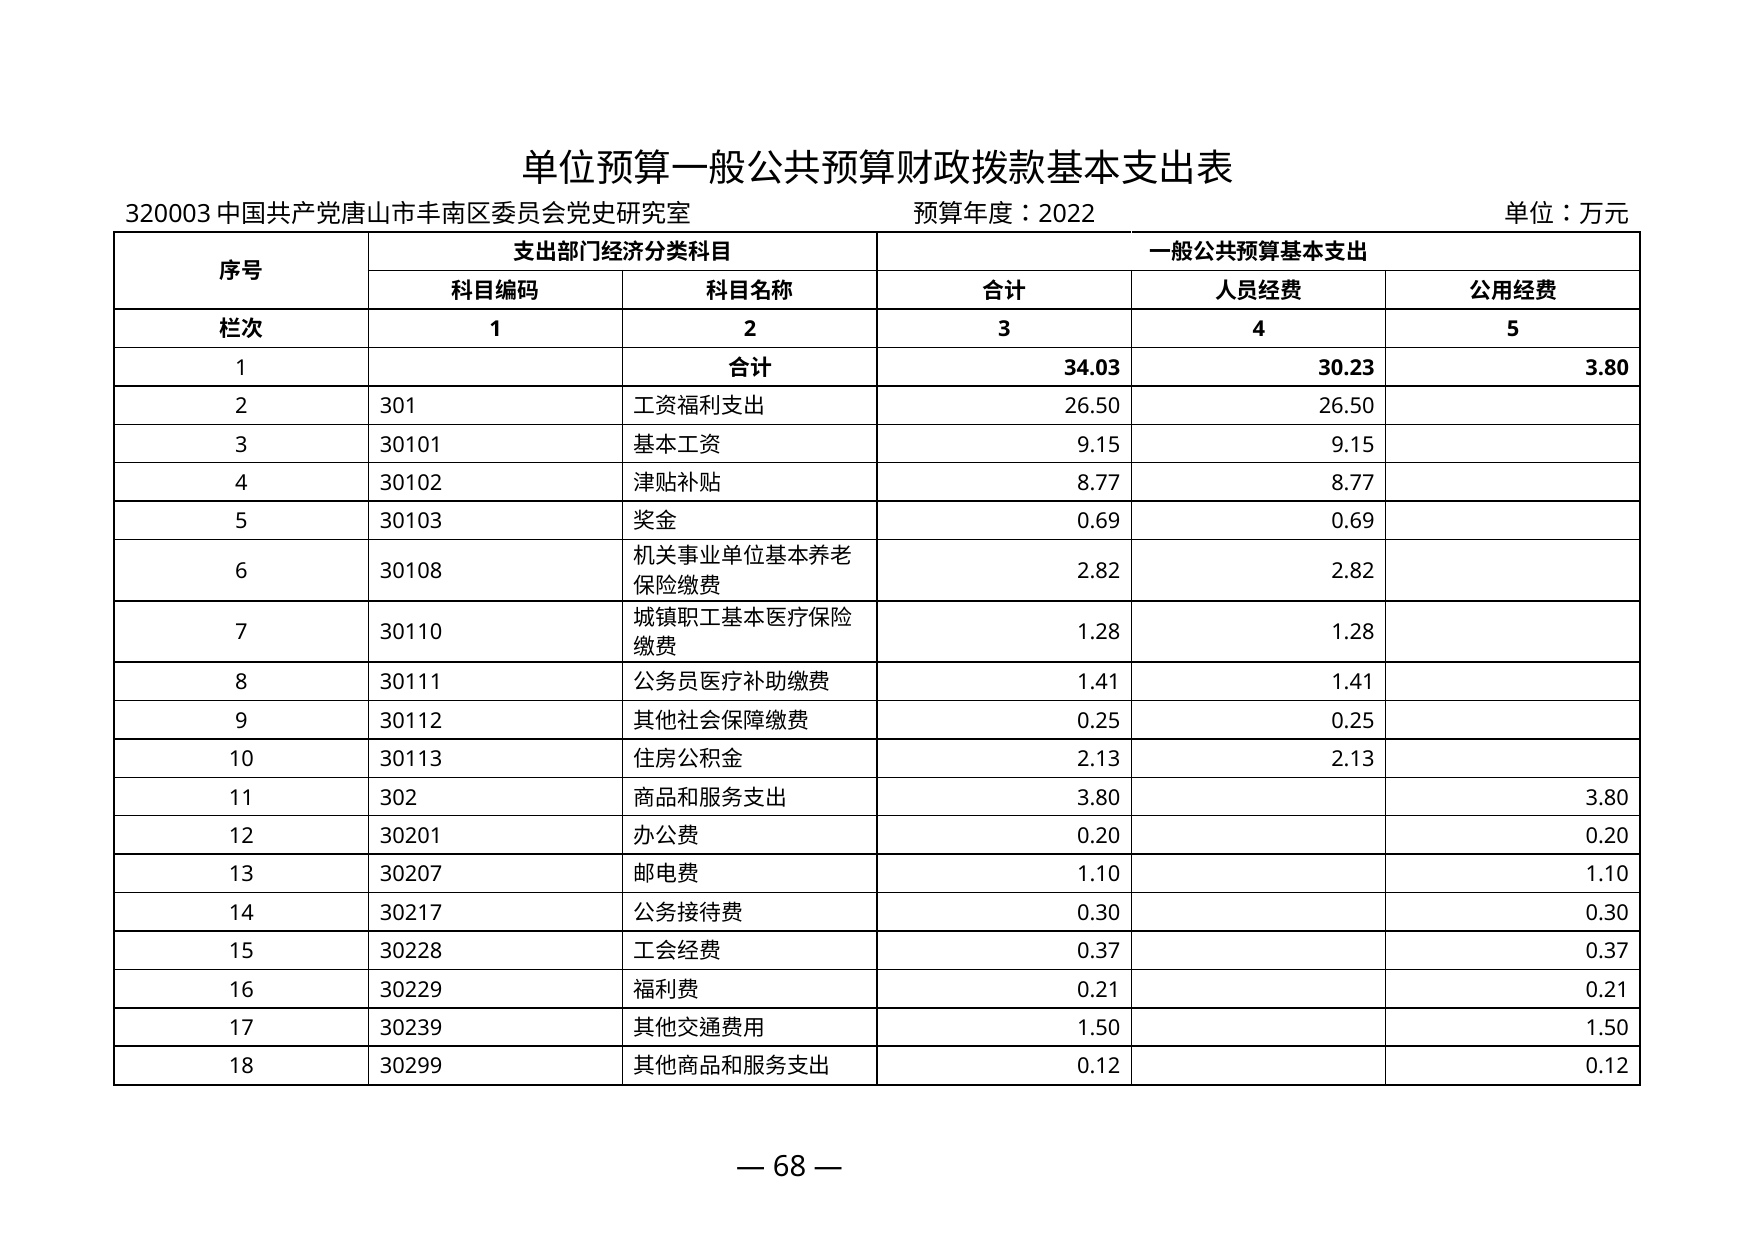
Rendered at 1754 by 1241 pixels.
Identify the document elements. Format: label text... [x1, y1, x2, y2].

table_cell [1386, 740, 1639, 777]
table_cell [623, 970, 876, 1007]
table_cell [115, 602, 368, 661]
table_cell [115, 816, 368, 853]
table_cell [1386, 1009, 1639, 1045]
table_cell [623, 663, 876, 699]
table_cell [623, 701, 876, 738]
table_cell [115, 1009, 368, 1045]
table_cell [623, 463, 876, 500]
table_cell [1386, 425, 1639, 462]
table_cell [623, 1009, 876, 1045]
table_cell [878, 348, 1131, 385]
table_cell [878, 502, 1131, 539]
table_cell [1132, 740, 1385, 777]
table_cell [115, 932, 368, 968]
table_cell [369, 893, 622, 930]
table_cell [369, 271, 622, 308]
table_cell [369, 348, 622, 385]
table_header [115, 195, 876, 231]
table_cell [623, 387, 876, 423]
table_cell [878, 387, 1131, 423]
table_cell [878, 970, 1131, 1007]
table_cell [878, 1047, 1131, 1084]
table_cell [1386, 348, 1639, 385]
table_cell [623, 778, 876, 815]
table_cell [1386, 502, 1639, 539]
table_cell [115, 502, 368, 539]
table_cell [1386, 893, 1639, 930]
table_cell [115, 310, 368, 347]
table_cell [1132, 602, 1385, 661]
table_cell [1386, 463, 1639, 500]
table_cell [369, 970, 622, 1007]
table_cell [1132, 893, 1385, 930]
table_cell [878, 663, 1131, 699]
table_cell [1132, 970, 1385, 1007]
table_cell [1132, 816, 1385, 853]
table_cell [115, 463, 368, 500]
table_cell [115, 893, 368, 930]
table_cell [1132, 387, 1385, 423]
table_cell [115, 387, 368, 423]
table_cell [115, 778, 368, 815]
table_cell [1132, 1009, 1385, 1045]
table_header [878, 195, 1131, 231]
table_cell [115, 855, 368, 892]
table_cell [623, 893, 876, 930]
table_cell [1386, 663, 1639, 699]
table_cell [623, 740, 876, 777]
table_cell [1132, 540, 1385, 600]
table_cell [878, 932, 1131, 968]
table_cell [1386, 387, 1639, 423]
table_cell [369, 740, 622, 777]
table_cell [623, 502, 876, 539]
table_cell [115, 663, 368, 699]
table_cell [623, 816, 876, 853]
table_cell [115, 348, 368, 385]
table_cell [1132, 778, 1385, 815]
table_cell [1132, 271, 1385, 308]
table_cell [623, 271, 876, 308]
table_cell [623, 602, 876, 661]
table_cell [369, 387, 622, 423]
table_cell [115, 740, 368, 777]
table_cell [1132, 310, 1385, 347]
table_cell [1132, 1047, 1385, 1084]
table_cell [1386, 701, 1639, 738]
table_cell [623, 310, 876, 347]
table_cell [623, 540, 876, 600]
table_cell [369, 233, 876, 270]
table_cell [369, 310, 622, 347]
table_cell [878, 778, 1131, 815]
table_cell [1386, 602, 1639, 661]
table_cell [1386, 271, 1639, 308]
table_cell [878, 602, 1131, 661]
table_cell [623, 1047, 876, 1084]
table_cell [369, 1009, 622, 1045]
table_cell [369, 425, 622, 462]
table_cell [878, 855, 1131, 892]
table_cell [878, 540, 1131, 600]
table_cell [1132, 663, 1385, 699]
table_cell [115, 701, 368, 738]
text 单位预算一般公共预算财政拨款基本支出表 [106, 142, 1648, 193]
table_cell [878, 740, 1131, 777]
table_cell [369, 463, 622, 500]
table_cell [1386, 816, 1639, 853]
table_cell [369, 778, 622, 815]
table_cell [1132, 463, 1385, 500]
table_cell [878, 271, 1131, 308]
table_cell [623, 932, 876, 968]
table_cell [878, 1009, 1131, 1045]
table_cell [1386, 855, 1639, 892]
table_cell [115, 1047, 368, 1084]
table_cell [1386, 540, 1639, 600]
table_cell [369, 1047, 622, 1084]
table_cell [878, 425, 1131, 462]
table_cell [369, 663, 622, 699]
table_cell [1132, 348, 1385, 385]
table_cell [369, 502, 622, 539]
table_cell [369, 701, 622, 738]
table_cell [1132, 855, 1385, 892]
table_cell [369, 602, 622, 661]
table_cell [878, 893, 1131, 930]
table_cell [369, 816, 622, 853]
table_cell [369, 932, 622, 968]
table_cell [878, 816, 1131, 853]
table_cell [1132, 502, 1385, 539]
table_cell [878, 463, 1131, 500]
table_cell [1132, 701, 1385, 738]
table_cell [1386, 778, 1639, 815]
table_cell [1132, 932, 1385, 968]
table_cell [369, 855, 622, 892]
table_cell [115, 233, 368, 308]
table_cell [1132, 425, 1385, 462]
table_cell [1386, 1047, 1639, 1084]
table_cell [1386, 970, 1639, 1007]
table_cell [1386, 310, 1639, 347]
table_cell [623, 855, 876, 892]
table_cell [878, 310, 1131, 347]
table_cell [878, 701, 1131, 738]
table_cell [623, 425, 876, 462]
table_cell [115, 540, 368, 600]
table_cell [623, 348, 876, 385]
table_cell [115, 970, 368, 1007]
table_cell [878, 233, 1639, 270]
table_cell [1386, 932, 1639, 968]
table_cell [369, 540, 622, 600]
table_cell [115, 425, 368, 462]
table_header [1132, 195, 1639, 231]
